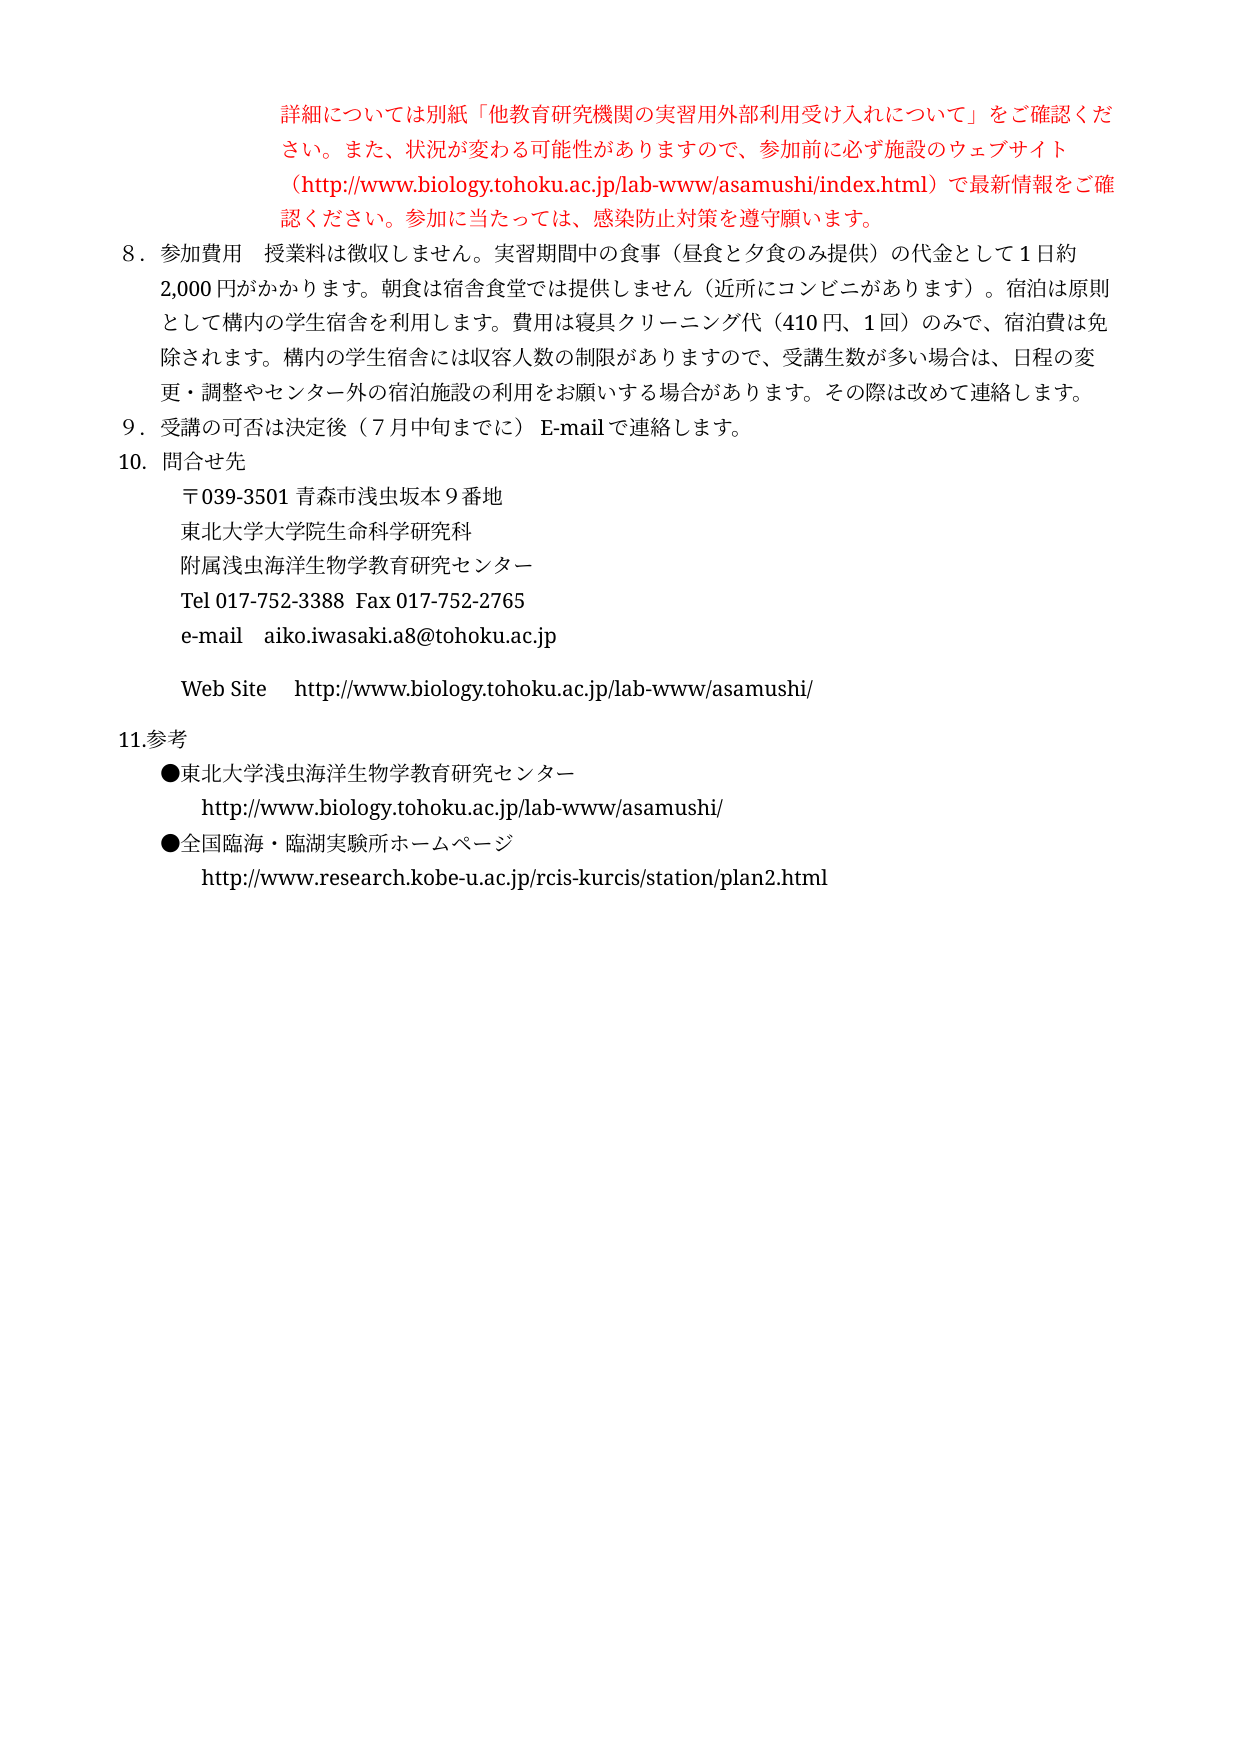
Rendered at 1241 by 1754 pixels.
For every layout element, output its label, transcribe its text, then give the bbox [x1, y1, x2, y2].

text ●東北大学浅虫海洋生物学教育研究センター [118, 756, 1122, 790]
text ８．参加費用 授業料は徴収しません。実習期間中の食事（昼食と夕食のみ提供）の代金として1日約 2,000円がかかります。朝食は宿舎食堂では提供しません（近所にコンビニがあります）。宿泊は原則として構内の学生宿舎を利用します。費用は寝具クリーニング代（410円、1回）のみで、宿泊費は免除されます。構内の学生宿舎には収容人数の制限がありますので、受講生数が多い場合は、日程の変更・調整やセンター外の宿泊施設の利用をお願いする場合があります。その際は改めて連絡します。 [118, 235, 1122, 409]
text ９．受講の可否は決定後（７月中旬までに） E-mailで連絡します。 [118, 409, 1122, 443]
text ●全国臨海・臨湖実験所ホームページ [118, 825, 1122, 859]
text http://www.research.kobe-u.ac.jp/rcis-kurcis/station/plan2.html [118, 859, 1122, 894]
text 詳細については別紙「他教育研究機関の実習用外部利用受け入れについて」をご確認ください。また、状況が変わる可能性がありますので、参加前に必ず施設のウェブサイト（http://www.biology.tohoku.ac.jp/lab-www/asamushi/index.html）で最新情報をご確認ください。参加に当たっては、感染防止対策を遵守願います。 [281, 96, 1122, 235]
text 〒039-3501 青森市浅虫坂本９番地 東北大学大学院生命科学研究科 附属浅虫海洋生物学教育研究センター Tel 017-752-3388 Fax 017-752-2765 e-mail aiko.iwasaki.a8@tohoku.ac.jp Web Site http://www.biology.tohoku.ac.jp/lab-www/asamushi/ [118, 478, 1122, 721]
text 11.参考 [118, 721, 1122, 756]
text http://www.biology.tohoku.ac.jp/lab-www/asamushi/ [118, 790, 1122, 825]
text 10．問合せ先 [118, 443, 1122, 478]
